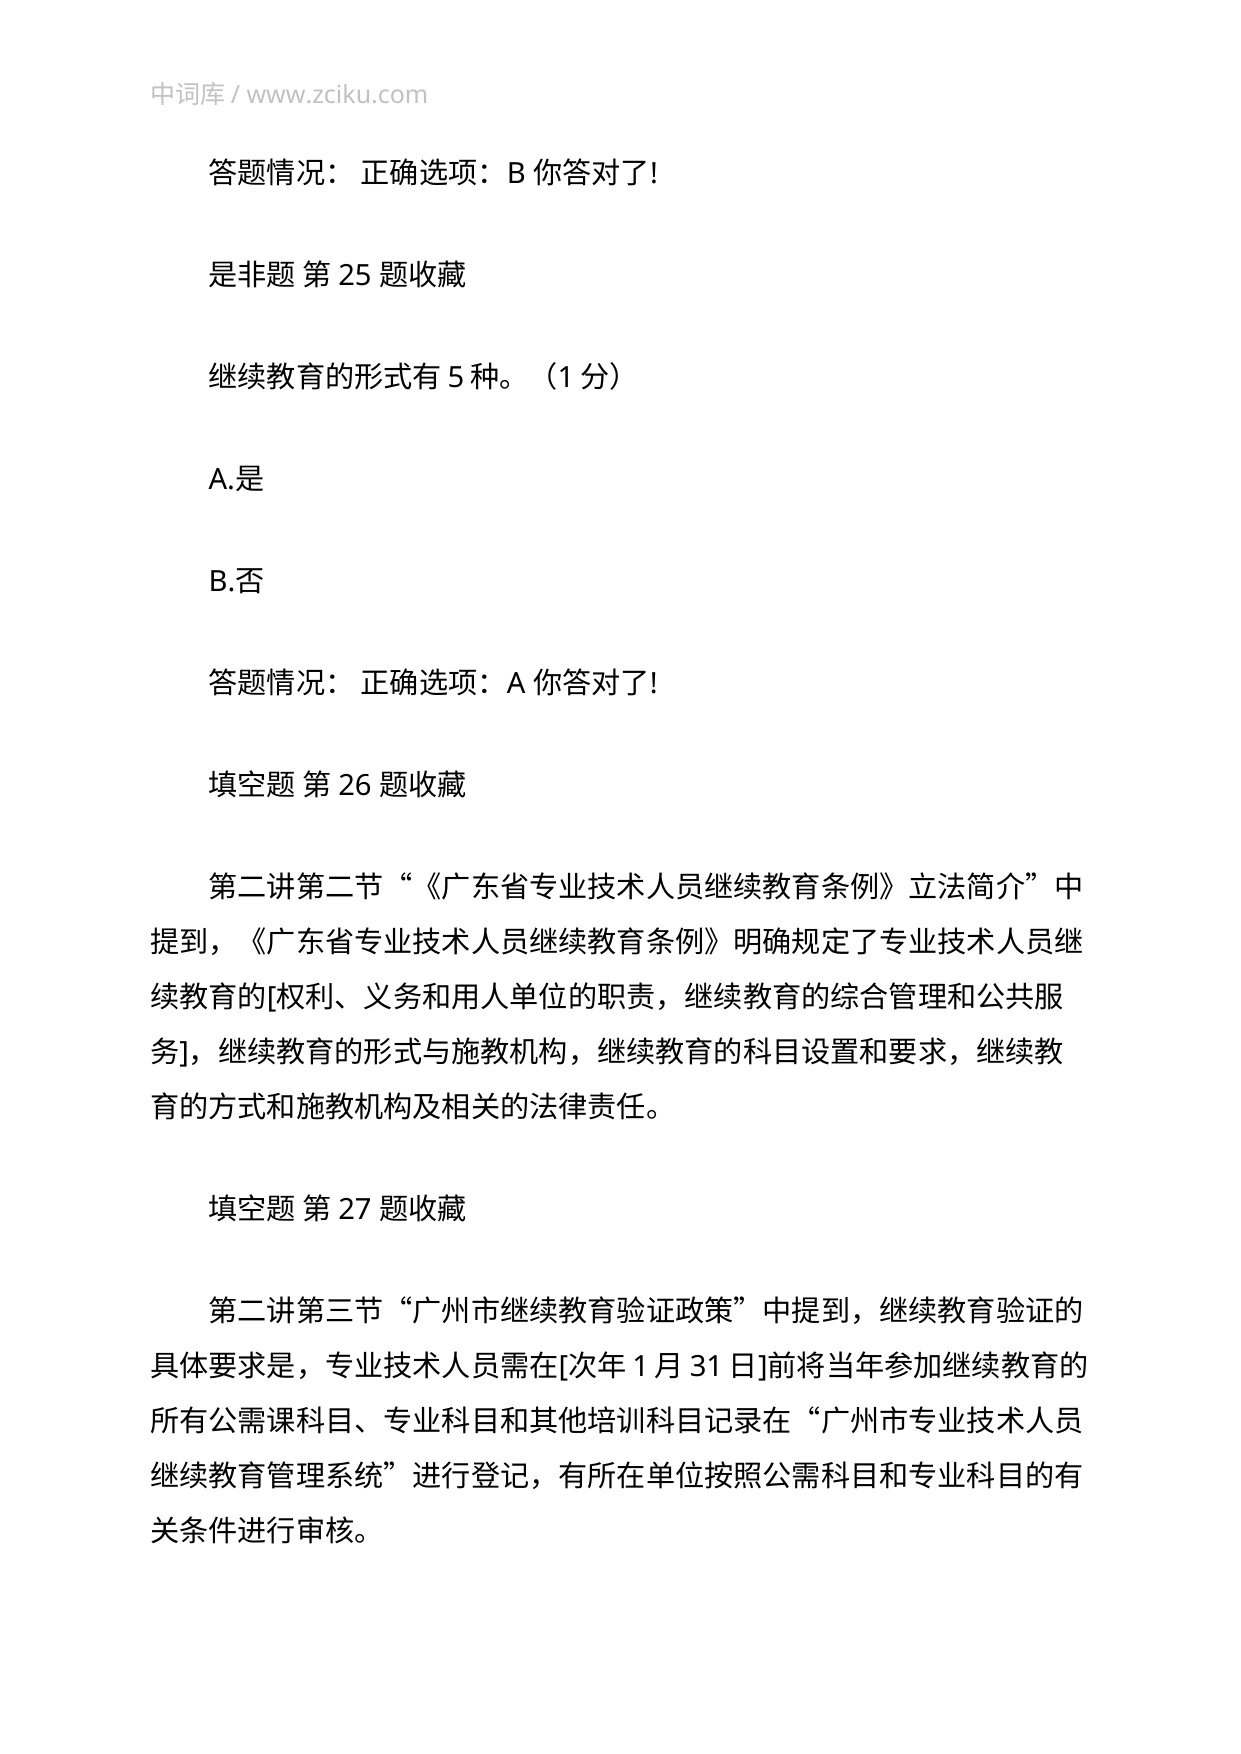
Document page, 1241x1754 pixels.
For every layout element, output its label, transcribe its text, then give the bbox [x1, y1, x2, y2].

text 答题情况： 正确选项：B 你答对了! [150, 150, 1090, 192]
text 填空题 第 26 题收藏 [150, 762, 1090, 804]
text 答题情况： 正确选项：A 你答对了! [150, 660, 1090, 702]
text 填空题 第 27 题收藏 [150, 1185, 1090, 1228]
text 继续教育的形式有5种。（1分） [150, 354, 1090, 396]
text A.是 [150, 456, 1090, 498]
text 第二讲第三节“广州市继续教育验证政策”中提到，继续教育验证的具体要求是，专业技术人员需在[次年1月31日]前将当年参加继续教育的所有公需课科目、专业科目和其他培训科目记录在“广州市专业技术人员继续教育管理系统”进行登记，有所在单位按照公需科目和专业科目的有关条件进行审核。 [150, 1287, 1090, 1549]
text 第二讲第二节“《广东省专业技术人员继续教育条例》立法简介”中提到，《广东省专业技术人员继续教育条例》明确规定了专业技术人员继续教育的[权利、义务和用人单位的职责，继续教育的综合管理和公共服务]，继续教育的形式与施教机构，继续教育的科目设置和要求，继续教育的方式和施教机构及相关的法律责任。 [150, 864, 1090, 1126]
text 是非题 第 25 题收藏 [150, 252, 1090, 294]
text B.否 [150, 558, 1090, 600]
